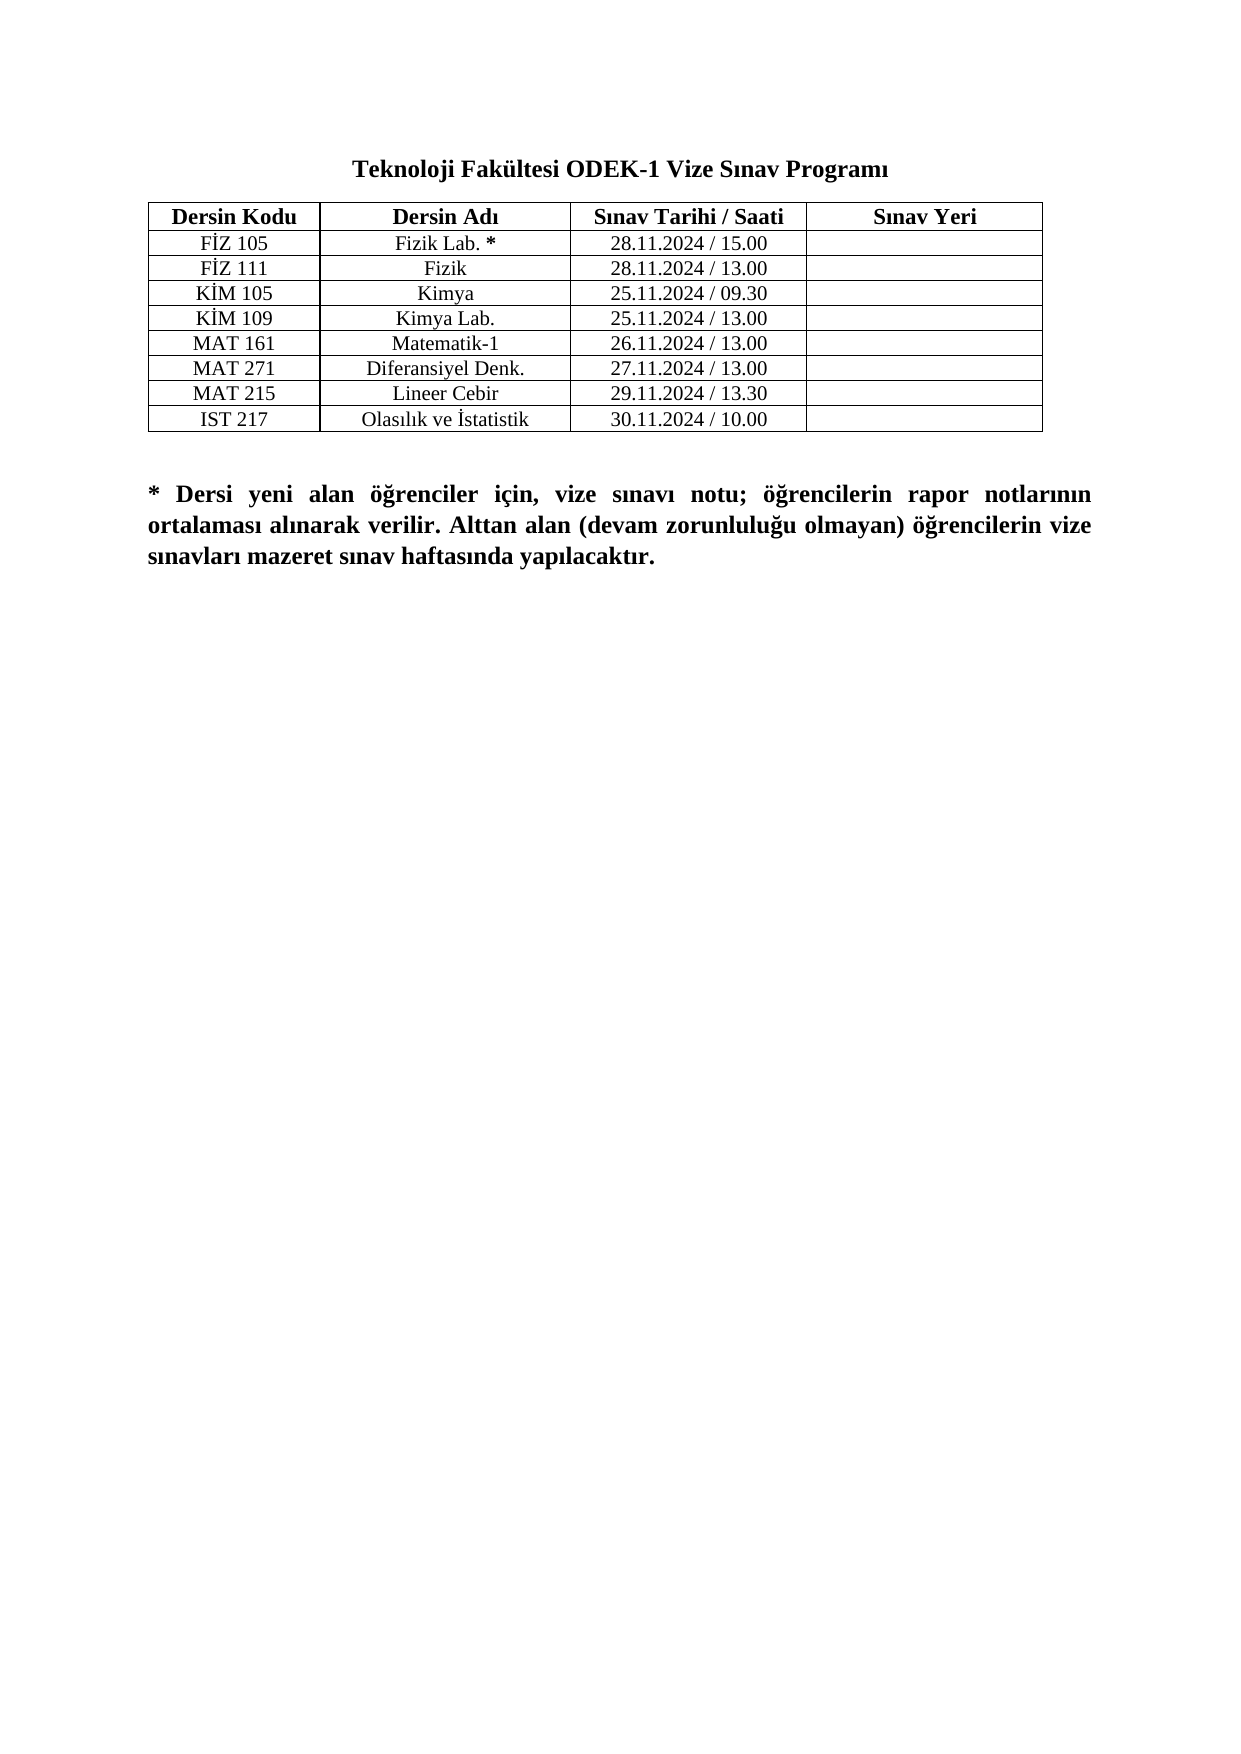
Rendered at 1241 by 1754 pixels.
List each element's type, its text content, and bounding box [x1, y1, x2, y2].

table_cell [807, 331, 1042, 355]
table_cell Matematik-1 [321, 331, 570, 355]
table_cell [807, 231, 1042, 255]
table_cell 29.11.2024 / 13.30 [571, 381, 806, 405]
table_cell [807, 406, 1042, 431]
table_cell 25.11.2024 / 13.00 [571, 306, 806, 330]
table_cell Olasılık ve İstatistik [321, 406, 570, 431]
table_cell Fizik Lab. * [321, 231, 570, 255]
table_cell FİZ 111 [149, 256, 319, 280]
table_header Dersin Kodu [149, 203, 319, 230]
table_cell MAT 215 [149, 381, 319, 405]
table_cell 26.11.2024 / 13.00 [571, 331, 806, 355]
table_header Dersin Adı [321, 203, 570, 230]
table_cell MAT 161 [149, 331, 319, 355]
table_cell IST 217 [149, 406, 319, 431]
table_cell [807, 381, 1042, 405]
table_cell 27.11.2024 / 13.00 [571, 356, 806, 380]
table_cell [807, 281, 1042, 305]
table_cell 30.11.2024 / 10.00 [571, 406, 806, 431]
table_cell [807, 256, 1042, 280]
table_header Sınav Tarihi / Saati [571, 203, 806, 230]
text * Dersi yeni alan öğrenciler için, vize sınavı notu; öğrencilerin rapor notlarının ortalaması alınarak verilir. Alttan alan (devam zorunluluğu olmayan) öğrencilerin vize sınavları mazeret sınav haftasında yapılacaktır. [148, 479, 1093, 570]
table_cell [807, 306, 1042, 330]
table_cell 28.11.2024 / 15.00 [571, 231, 806, 255]
text Teknoloji Fakültesi ODEK-1 Vize Sınav Programı [148, 154, 1093, 183]
table_cell KİM 105 [149, 281, 319, 305]
table_header Sınav Yeri [807, 203, 1042, 230]
table_cell [807, 356, 1042, 380]
table_cell Diferansiyel Denk. [321, 356, 570, 380]
table_cell KİM 109 [149, 306, 319, 330]
table_cell Kimya [321, 281, 570, 305]
table_cell Kimya Lab. [321, 306, 570, 330]
table_cell 25.11.2024 / 09.30 [571, 281, 806, 305]
table_cell 28.11.2024 / 13.00 [571, 256, 806, 280]
table_cell MAT 271 [149, 356, 319, 380]
table_cell Lineer Cebir [321, 381, 570, 405]
table_cell FİZ 105 [149, 231, 319, 255]
table_cell Fizik [321, 256, 570, 280]
